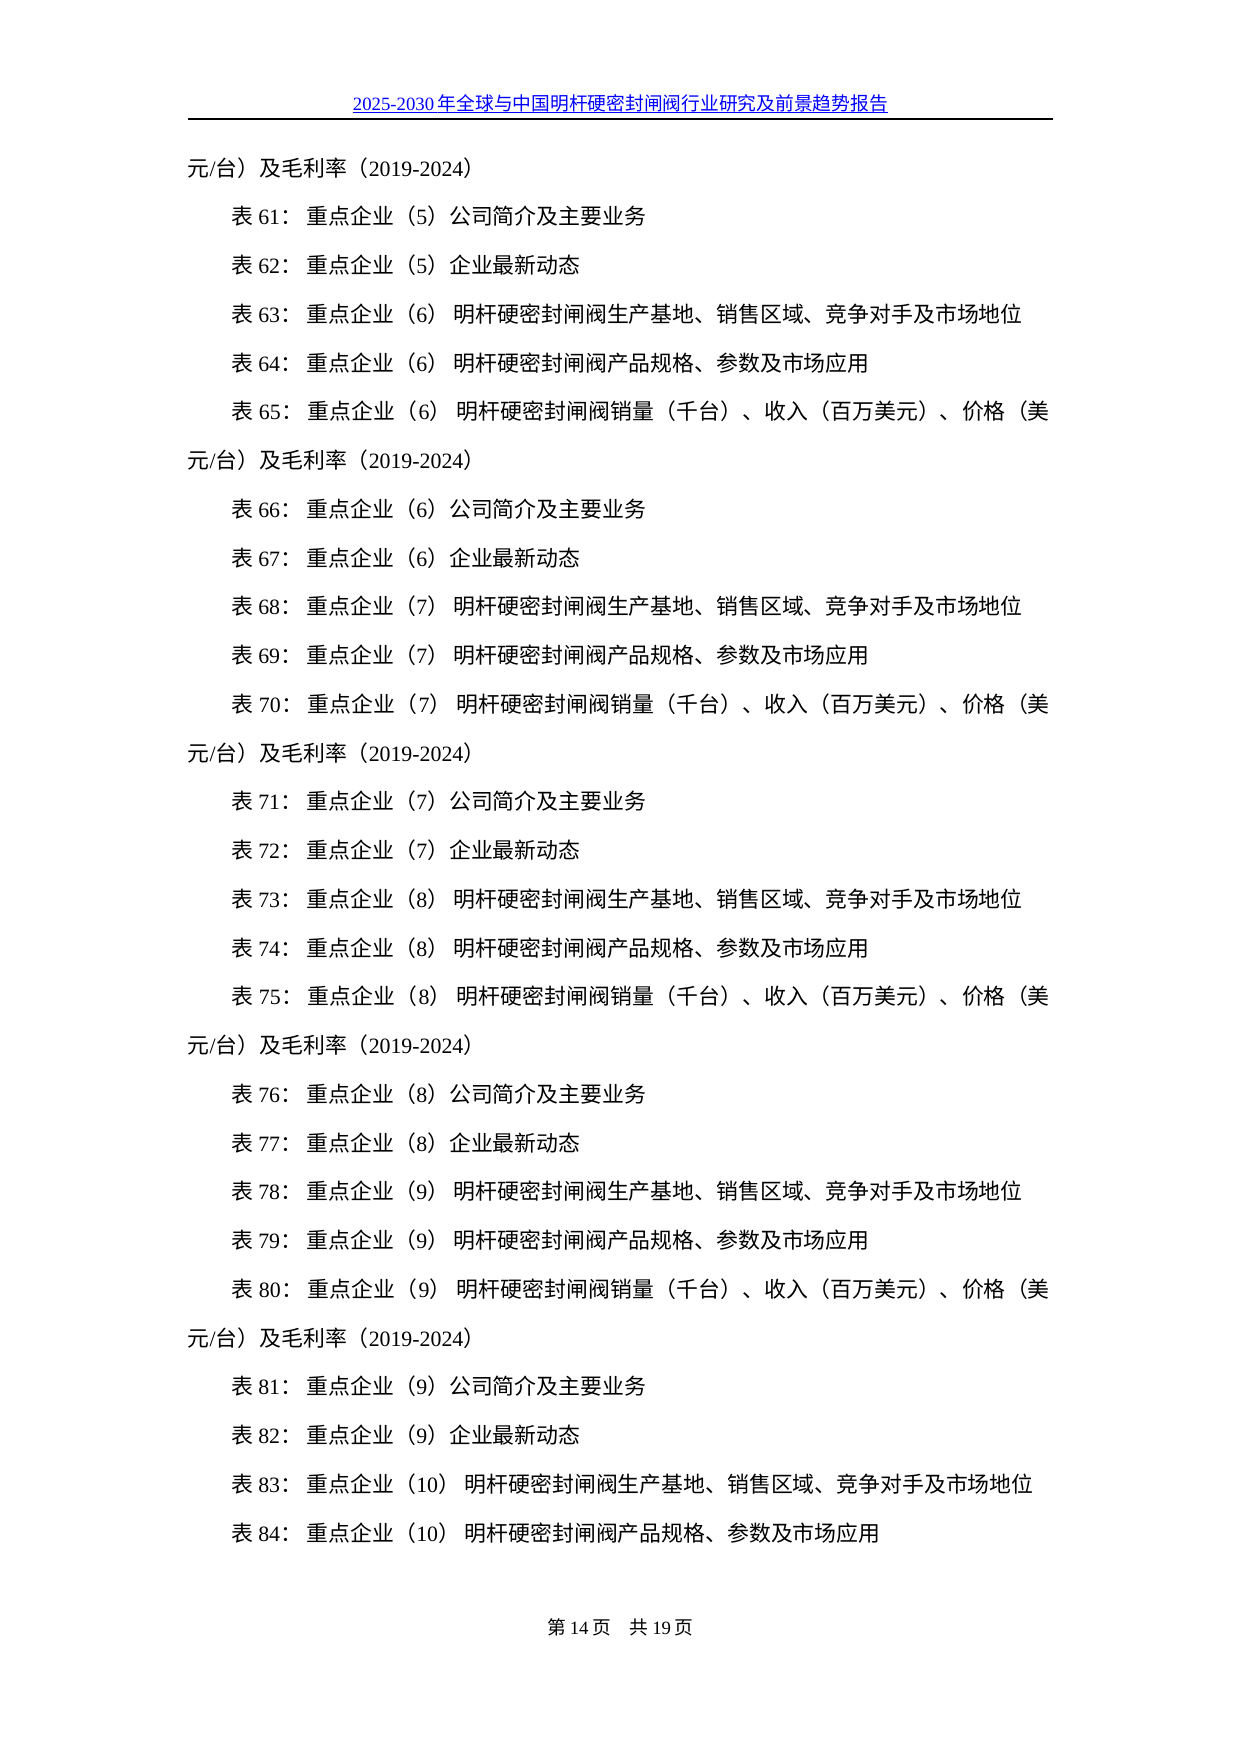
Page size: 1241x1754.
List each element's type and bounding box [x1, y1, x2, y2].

text [187, 150, 1053, 1548]
